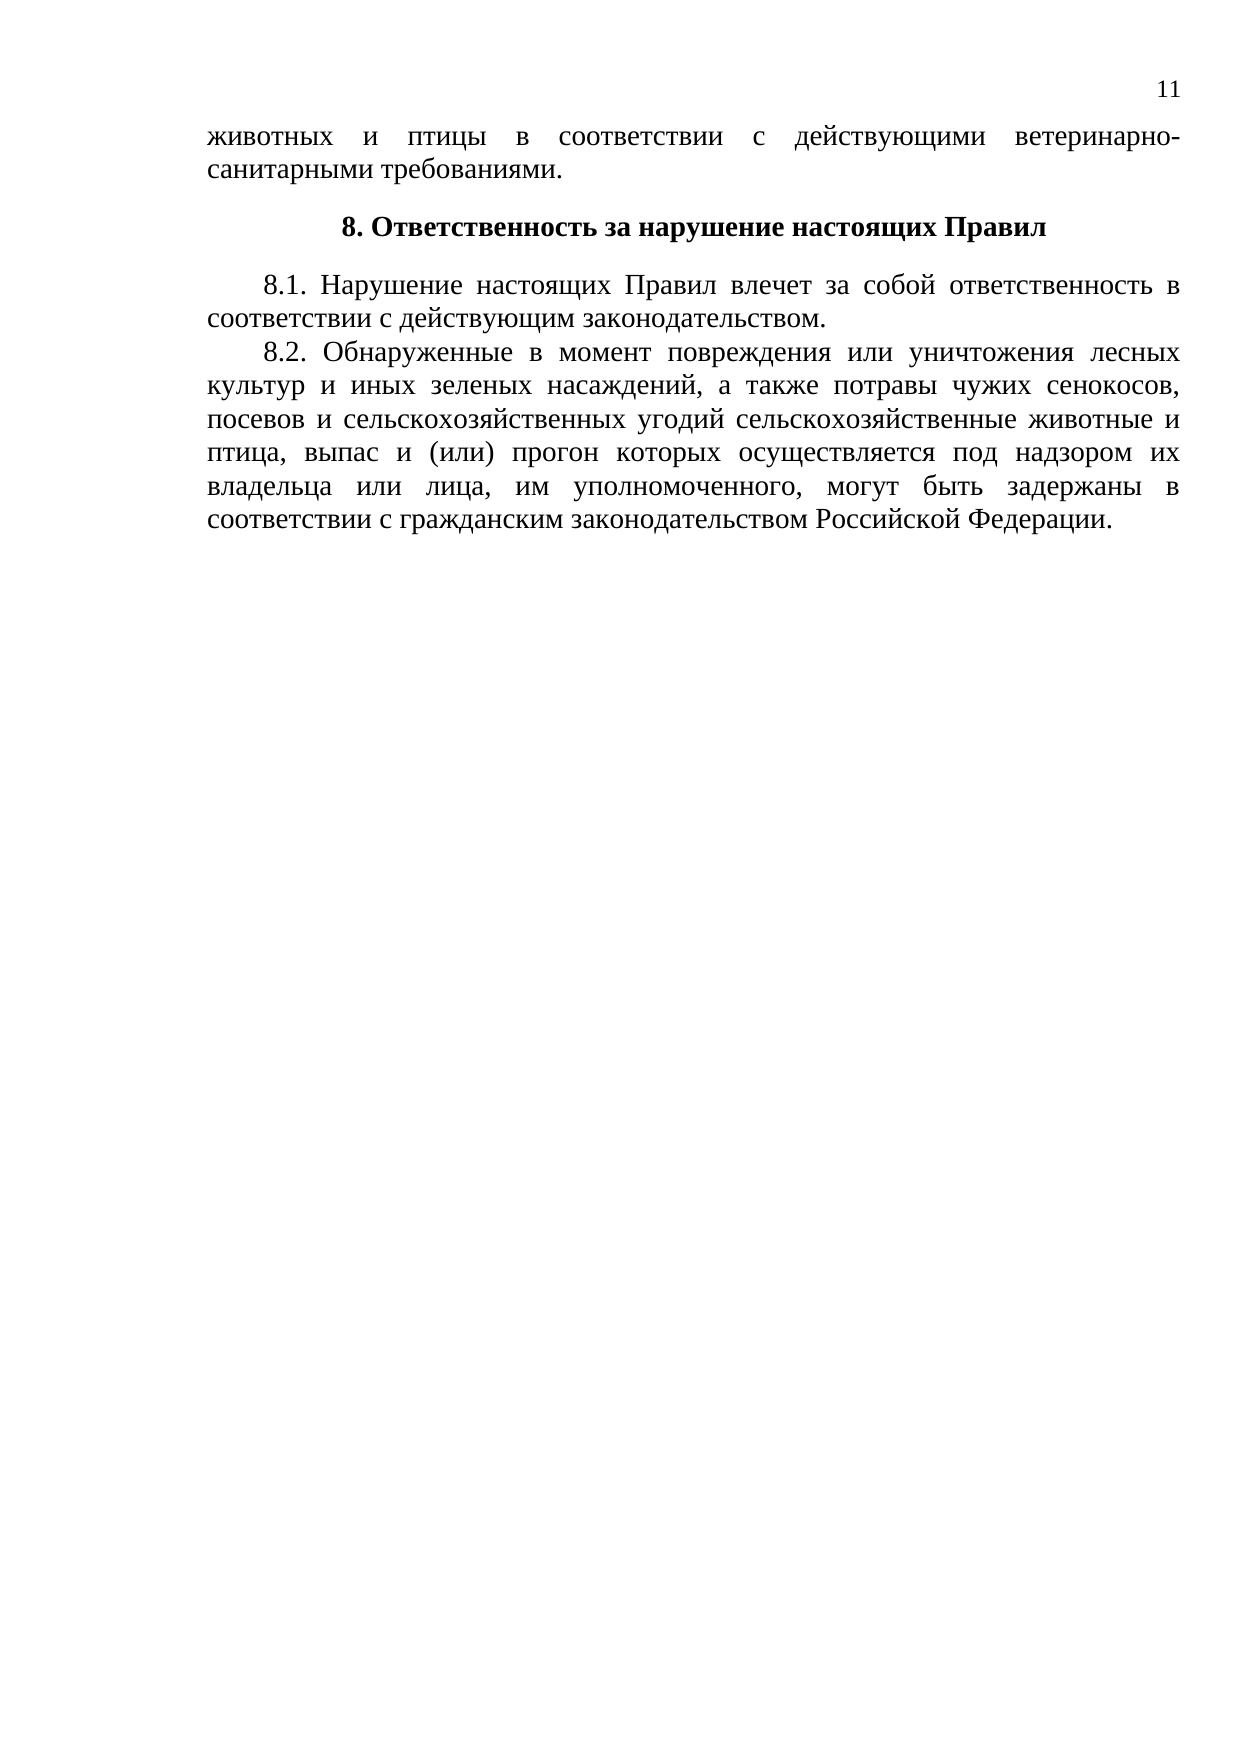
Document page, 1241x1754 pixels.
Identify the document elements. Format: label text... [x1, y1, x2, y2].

text 8.1. Нарушение настоящих Правил влечет за собой ответственность в соответствии с действующим законодательством. [207, 267, 1181, 334]
text 8. Ответственность за нарушение настоящих Правил [207, 209, 1181, 243]
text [207, 118, 1181, 185]
text 8.2. Обнаруженные в момент повреждения или уничтожения лесных культур и иных зеленых насаждений, а также потравы чужих сенокосов, посевов и сельскохозяйственных угодий сельскохозяйственные животные и птица, выпас и (или) прогон которых осуществляется под надзором их владельца или лица, им уполномоченного, могут быть задержаны в соответствии с гражданским законодательством Российской Федерации. [207, 334, 1181, 535]
